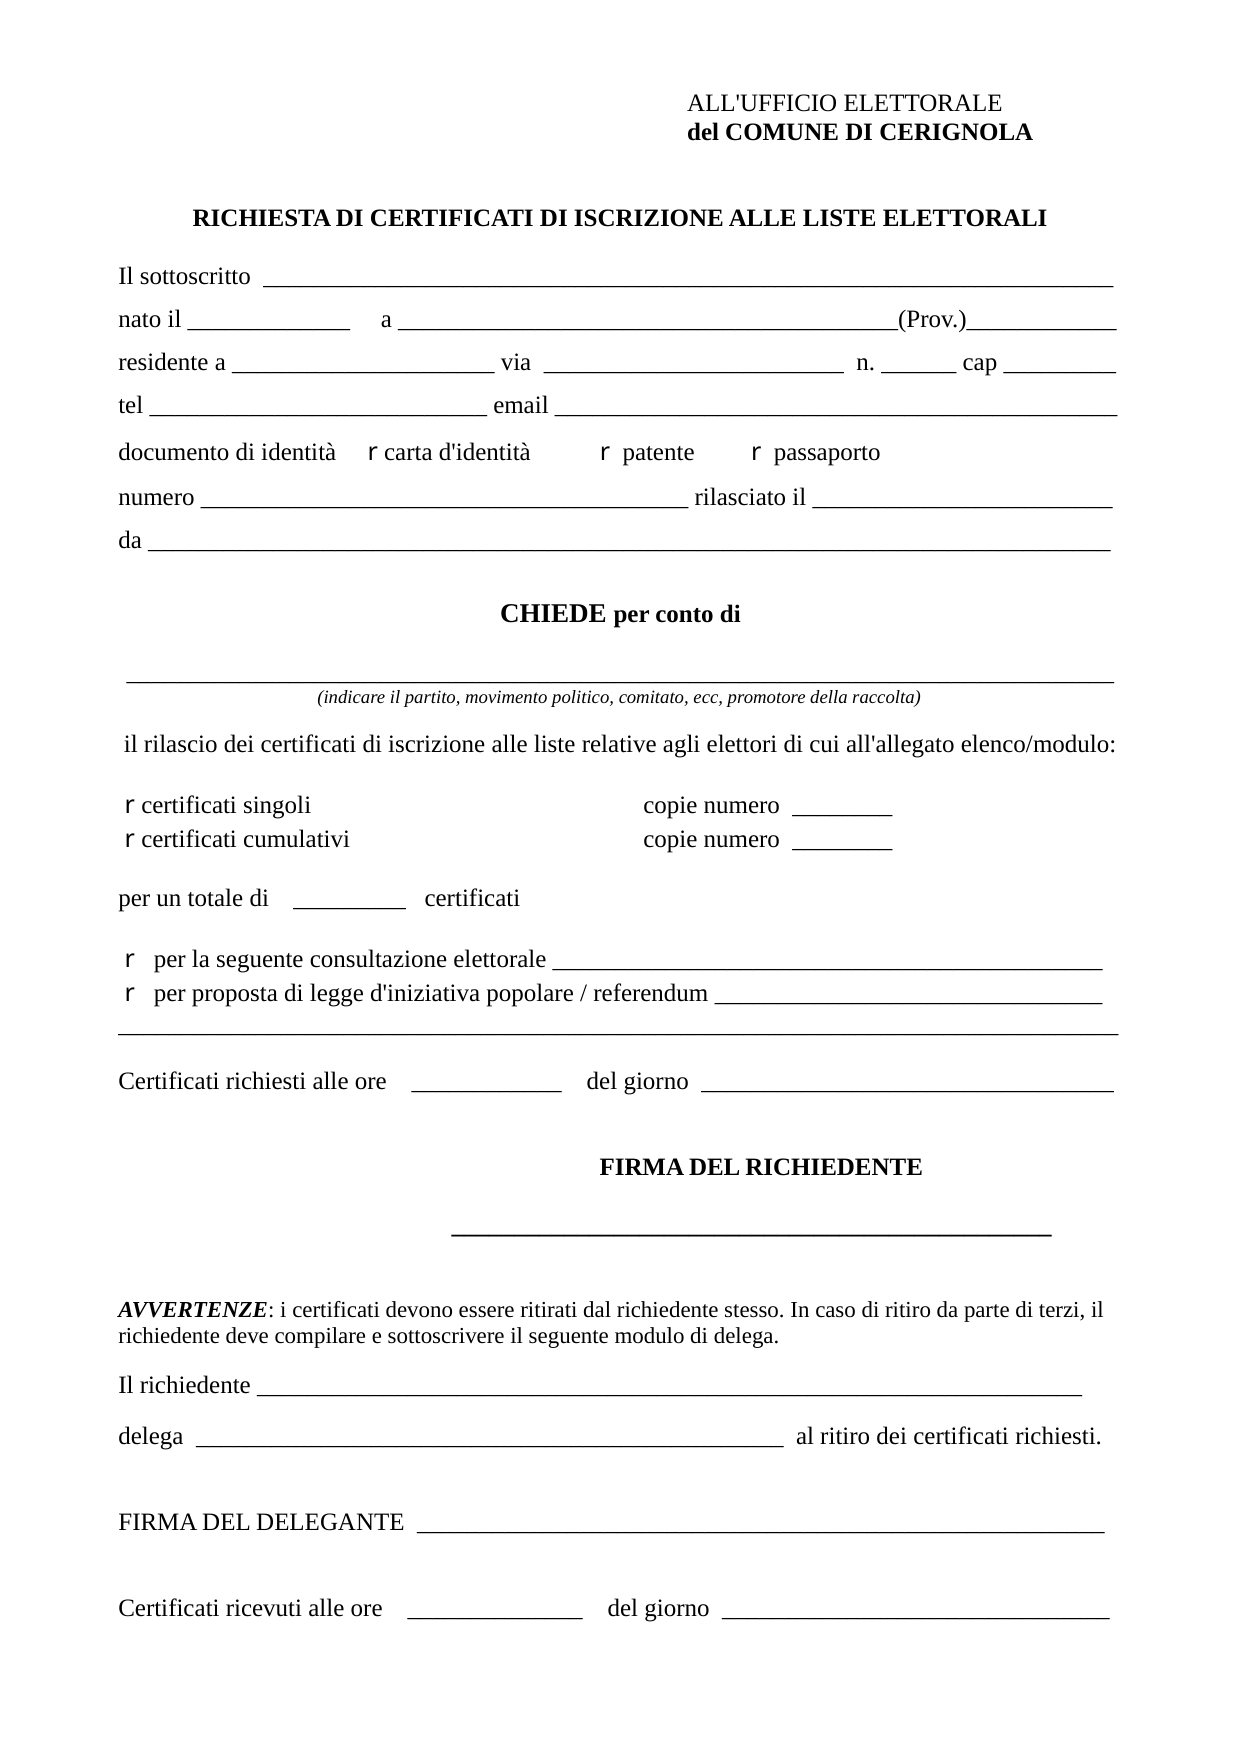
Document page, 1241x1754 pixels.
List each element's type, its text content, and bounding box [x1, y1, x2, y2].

text delega _______________________________________________ al ritiro dei certificati richiesti. [118, 1421, 1122, 1478]
text FIRMA DEL RICHIEDENTE [118, 1152, 1122, 1181]
text per un totale di _________ certificati [118, 883, 1122, 912]
text r certificati cumulativi copie numero ________ [118, 820, 1122, 854]
text il rilascio dei certificati di iscrizione alle liste relative agli elettori di cui all'allegato elenco/modulo: [118, 729, 1122, 757]
text ________________________________________________________________________________ [118, 1009, 1122, 1037]
text _______________________________________________________________________________ [118, 657, 1122, 686]
text Certificati ricevuti alle ore ______________ del giorno _______________________________ [118, 1593, 1122, 1622]
text r per la seguente consultazione elettorale ____________________________________________ [118, 941, 1122, 975]
text AVVERTENZE: i certificati devono essere ritirati dal richiedente stesso. In caso di ritiro da parte di terzi, il richiedente deve compilare e sottoscrivere il seguente modulo di delega. [118, 1296, 1122, 1349]
text del COMUNE DI CERIGNOLA [118, 117, 1122, 146]
text (indicare il partito, movimento politico, comitato, ecc, promotore della raccolta) [118, 686, 1122, 707]
text residente a _____________________ via ________________________ n. ______ cap _________ [118, 347, 1122, 376]
text ALL'UFFICIO ELETTORALE [118, 88, 1122, 117]
text r certificati singoli copie numero ________ [118, 786, 1122, 820]
text CHIEDE per conto di [118, 597, 1122, 628]
text FIRMA DEL DELEGANTE _______________________________________________________ [118, 1507, 1122, 1536]
text da _____________________________________________________________________________ [118, 525, 1122, 554]
text tel ___________________________ email _____________________________________________ [118, 390, 1122, 419]
text ________________________________________________ [118, 1210, 1122, 1239]
text nato il _____________ a ________________________________________(Prov.)____________ [118, 304, 1122, 333]
text documento di identità r carta d'identità r patente r passaporto numero _______________________________________ rilasciato il ________________________ [118, 433, 1122, 511]
text Certificati richiesti alle ore ____________ del giorno _________________________________ [118, 1066, 1122, 1095]
text RICHIESTA DI CERTIFICATI DI ISCRIZIONE ALLE LISTE ELETTORALI [118, 203, 1122, 232]
text Il richiedente __________________________________________________________________ [118, 1371, 1122, 1399]
text Il sottoscritto ____________________________________________________________________ [118, 261, 1122, 290]
text r per proposta di legge d'iniziativa popolare / referendum _______________________________ [118, 975, 1122, 1009]
